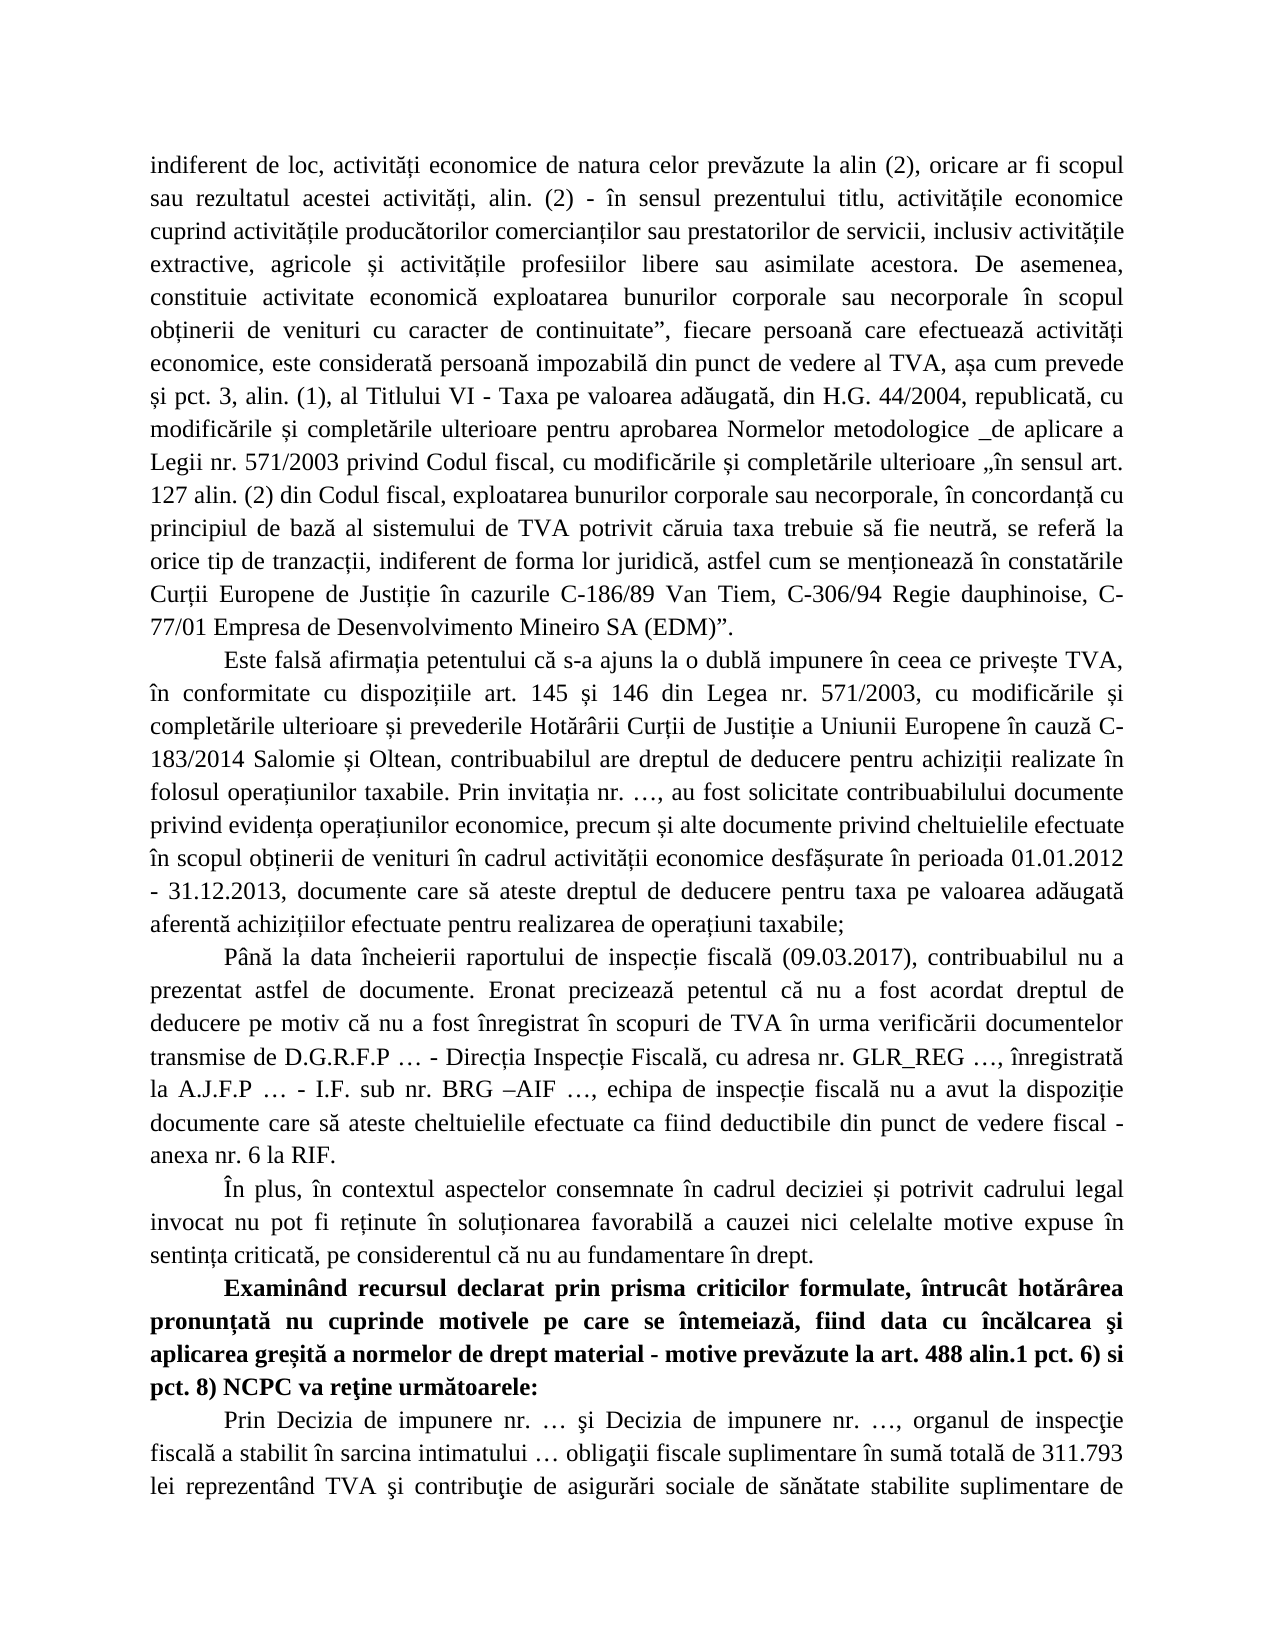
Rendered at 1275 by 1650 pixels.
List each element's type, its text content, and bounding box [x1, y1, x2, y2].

text Este falsă afirmația petentului că s-a ajuns la o dublă impunere în ceea ce privește TVA, în conformitate cu dispozițiile art. 145 și 146 din Legea nr. 571/2003, cu modificările și completările ulterioare și prevederile Hotărârii Curții de Justiție a Uniunii Europene în cauză C- 183/2014 Salomie și Oltean, contribuabilul are dreptul de deducere pentru achiziții realizate în folosul operațiunilor taxabile. Prin invitația nr. …, au fost solicitate contribuabilului documente privind evidența operațiunilor economice, precum și alte documente privind cheltuielile efectuate în scopul obținerii de venituri în cadrul activității economice desfășurate în perioada 01.01.2012 - 31.12.2013, documente care să ateste dreptul de deducere pentru taxa pe valoarea adăugată aferentă achizițiilor efectuate pentru realizarea de operațiuni taxabile; [150, 645, 1125, 938]
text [150, 1405, 1125, 1499]
text Până la data încheierii raportului de inspecție fiscală (09.03.2017), contribuabilul nu a prezentat astfel de documente. Eronat precizează petentul că nu a fost acordat dreptul de deducere pe motiv că nu a fost înregistrat în scopuri de TVA în urma verificării documentelor transmise de D.G.R.F.P … - Direcția Inspecție Fiscală, cu adresa nr. GLR_REG …, înregistrată la A.J.F.P … - I.F. sub nr. BRG –AIF …, echipa de inspecție fiscală nu a avut la dispoziție documente care să ateste cheltuielile efectuate ca fiind deductibile din punct de vedere fiscal - anexa nr. 6 la RIF. [150, 942, 1125, 1169]
text Examinând recursul declarat prin prisma criticilor formulate, întrucât hotărârea pronunțată nu cuprinde motivele pe care se întemeiază, fiind data cu încălcarea şi aplicarea greșită a normelor de drept material - motive prevăzute la art. 488 alin.1 pct. 6) si pct. 8) NCPC va reţine următoarele: [150, 1273, 1125, 1401]
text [150, 150, 1125, 641]
text În plus, în contextul aspectelor consemnate în cadrul deciziei și potrivit cadrului legal invocat nu pot fi reținute în soluționarea favorabilă a cauzei nici celelalte motive expuse în sentința criticată, pe considerentul că nu au fundamentare în drept. [150, 1174, 1125, 1268]
